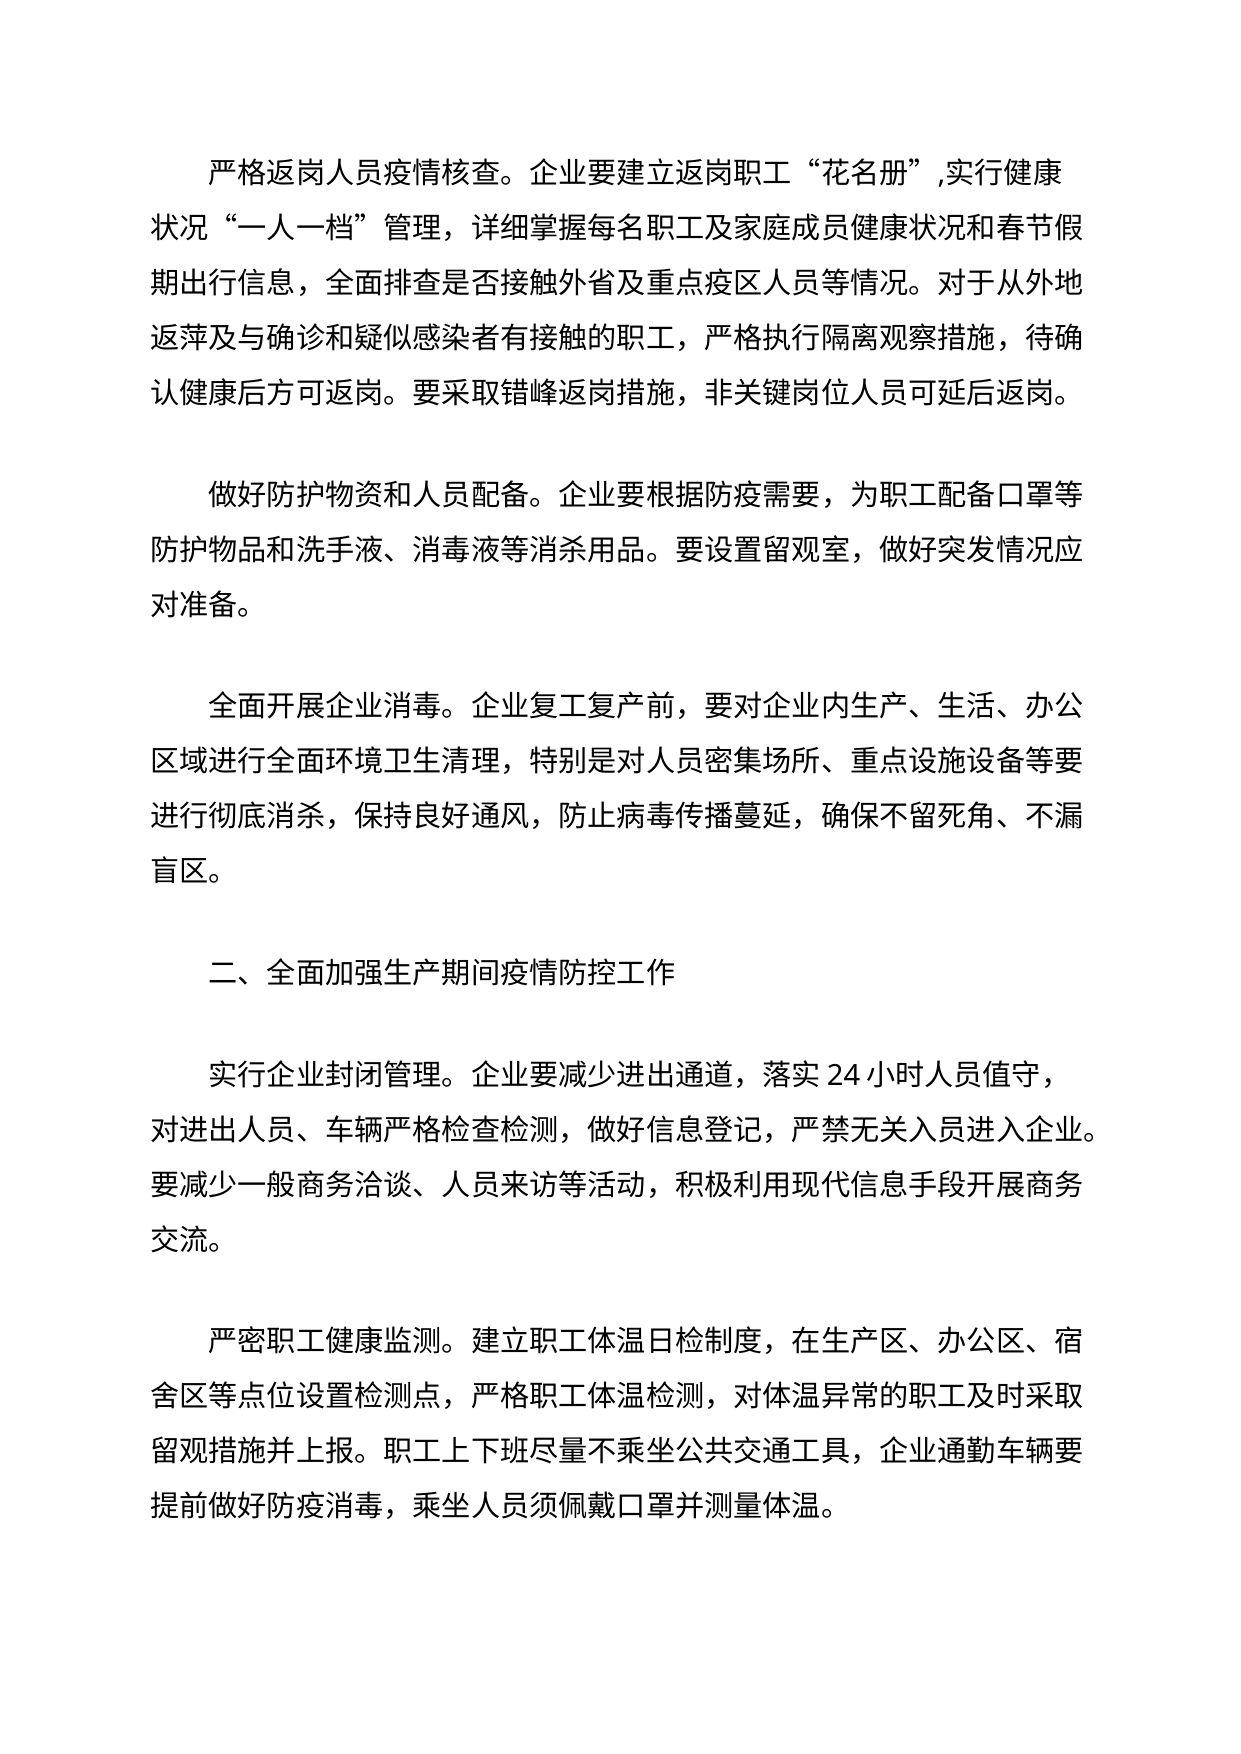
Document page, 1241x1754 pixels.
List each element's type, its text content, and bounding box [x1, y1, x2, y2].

text 严格返岗人员疫情核查。企业要建立返岗职工“花名册”,实行健康状况“一人一档”管理，详细掌握每名职工及家庭成员健康状况和春节假期出行信息，全面排查是否接触外省及重点疫区人员等情况。对于从外地返萍及与确诊和疑似感染者有接触的职工，严格执行隔离观察措施，待确认健康后方可返岗。要采取错峰返岗措施，非关键岗位人员可延后返岗。 [150, 150, 1090, 412]
text 全面开展企业消毒。企业复工复产前，要对企业内生产、生活、办公区域进行全面环境卫生清理，特别是对人员密集场所、重点设施设备等要进行彻底消杀，保持良好通风，防止病毒传播蔓延，确保不留死角、不漏盲区。 [150, 683, 1090, 890]
text 二、全面加强生产期间疫情防控工作 [150, 949, 1090, 992]
text 严密职工健康监测。建立职工体温日检制度，在生产区、办公区、宿舍区等点位设置检测点，严格职工体温检测，对体温异常的职工及时采取留观措施并上报。职工上下班尽量不乘坐公共交通工具，企业通勤车辆要提前做好防疫消毒，乘坐人员须佩戴口罩并测量体温。 [150, 1318, 1090, 1525]
text 实行企业封闭管理。企业要减少进出通道，落实24小时人员值守，对进出人员、车辆严格检查检测，做好信息登记，严禁无关入员进入企业。要减少一般商务洽谈、人员来访等活动，积极利用现代信息手段开展商务交流。 [150, 1051, 1090, 1258]
text 做好防护物资和人员配备。企业要根据防疫需要，为职工配备口罩等防护物品和洗手液、消毒液等消杀用品。要设置留观室，做好突发情况应对准备。 [150, 471, 1090, 623]
